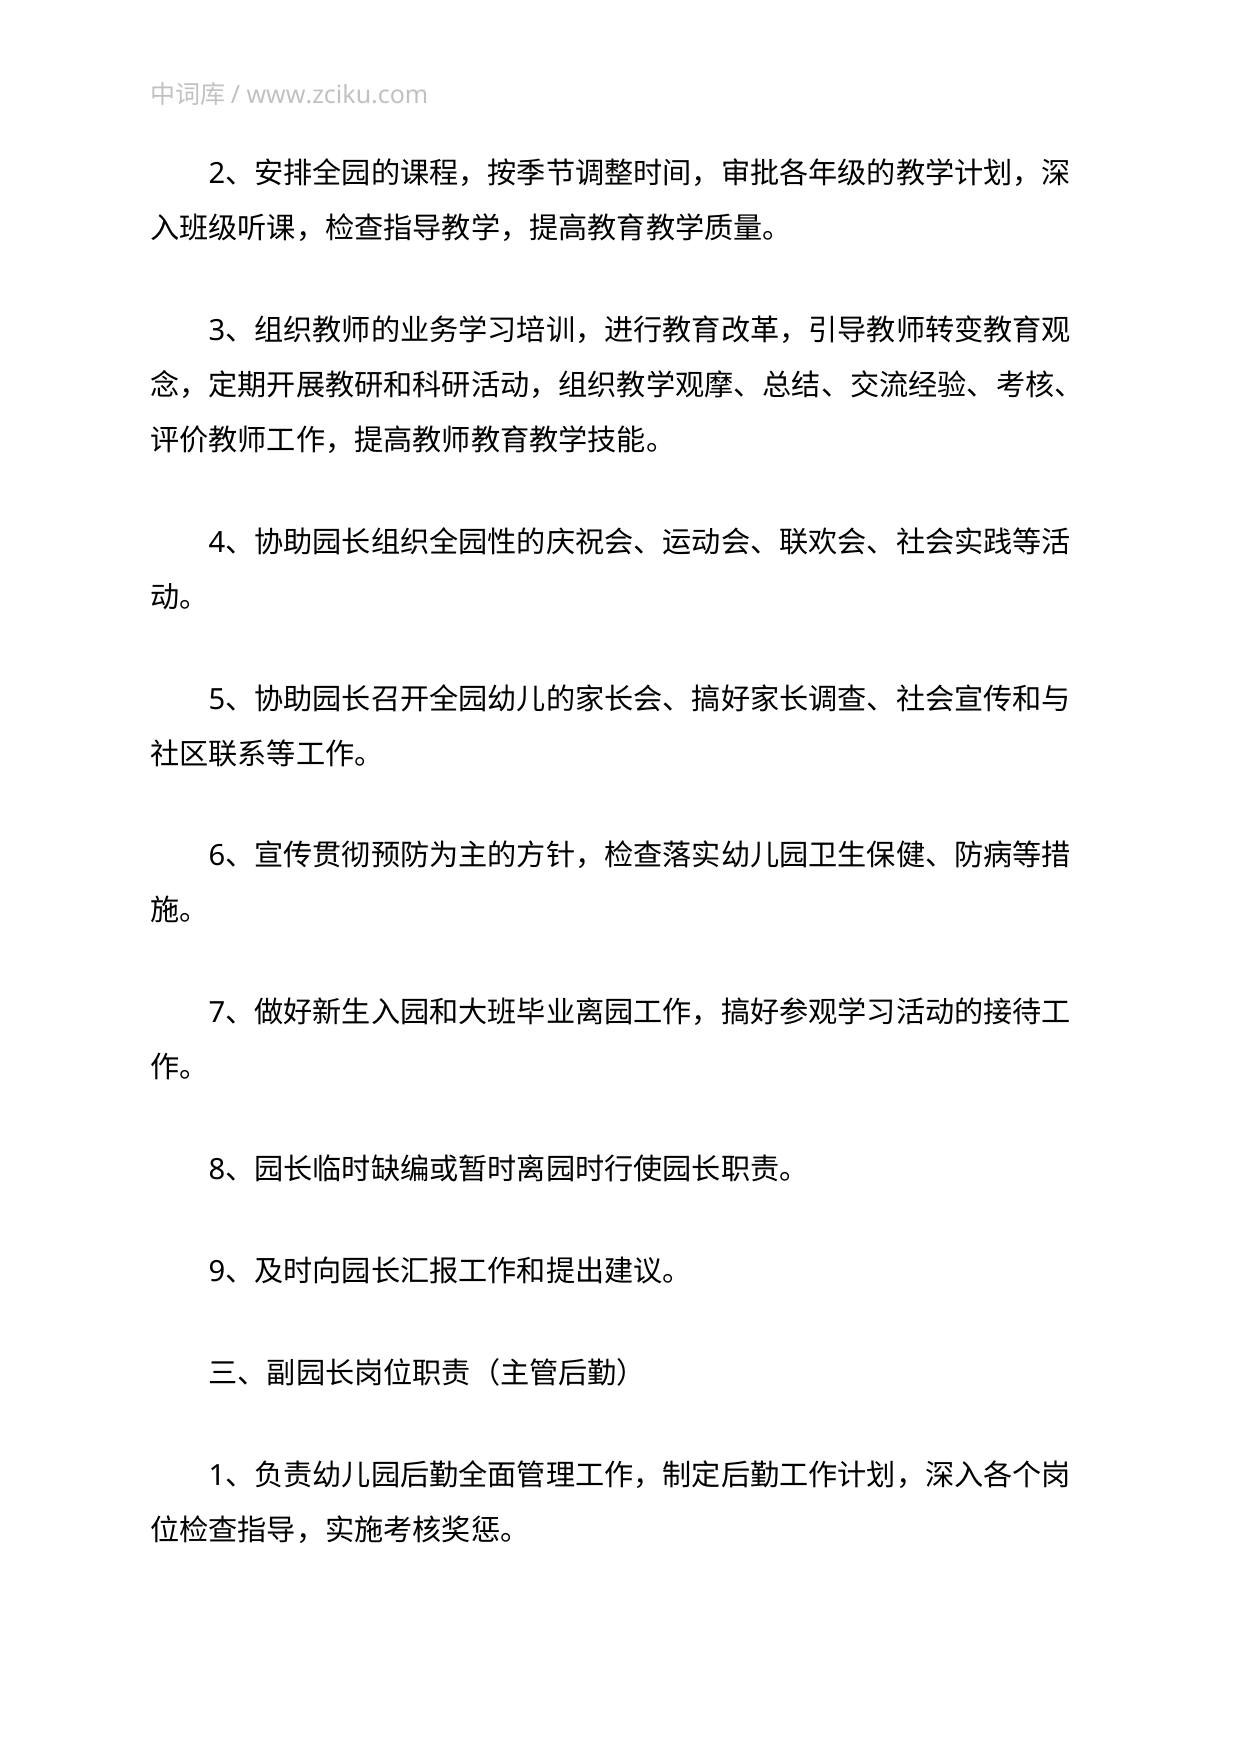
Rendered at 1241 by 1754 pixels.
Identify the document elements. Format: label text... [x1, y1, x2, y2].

text 1、负责幼儿园后勤全面管理工作，制定后勤工作计划，深入各个岗位检查指导，实施考核奖惩。 [150, 1451, 1090, 1548]
text 2、安排全园的课程，按季节调整时间，审批各年级的教学计划，深入班级听课，检查指导教学，提高教育教学质量。 [150, 150, 1090, 247]
text 7、做好新生入园和大班毕业离园工作，搞好参观学习活动的接待工作。 [150, 989, 1090, 1086]
text 6、宣传贯彻预防为主的方针，检查落实幼儿园卫生保健、防病等措施。 [150, 832, 1090, 929]
text 3、组织教师的业务学习培训，进行教育改革，引导教师转变教育观念，定期开展教研和科研活动，组织教学观摩、总结、交流经验、考核、评价教师工作，提高教师教育教学技能。 [150, 307, 1090, 459]
text 三、副园长岗位职责（主管后勤） [150, 1349, 1090, 1392]
text 5、协助园长召开全园幼儿的家长会、搞好家长调查、社会宣传和与社区联系等工作。 [150, 675, 1090, 772]
text 8、园长临时缺编或暂时离园时行使园长职责。 [150, 1146, 1090, 1188]
text 4、协助园长组织全园性的庆祝会、运动会、联欢会、社会实践等活动。 [150, 518, 1090, 616]
text 9、及时向园长汇报工作和提出建议。 [150, 1247, 1090, 1290]
